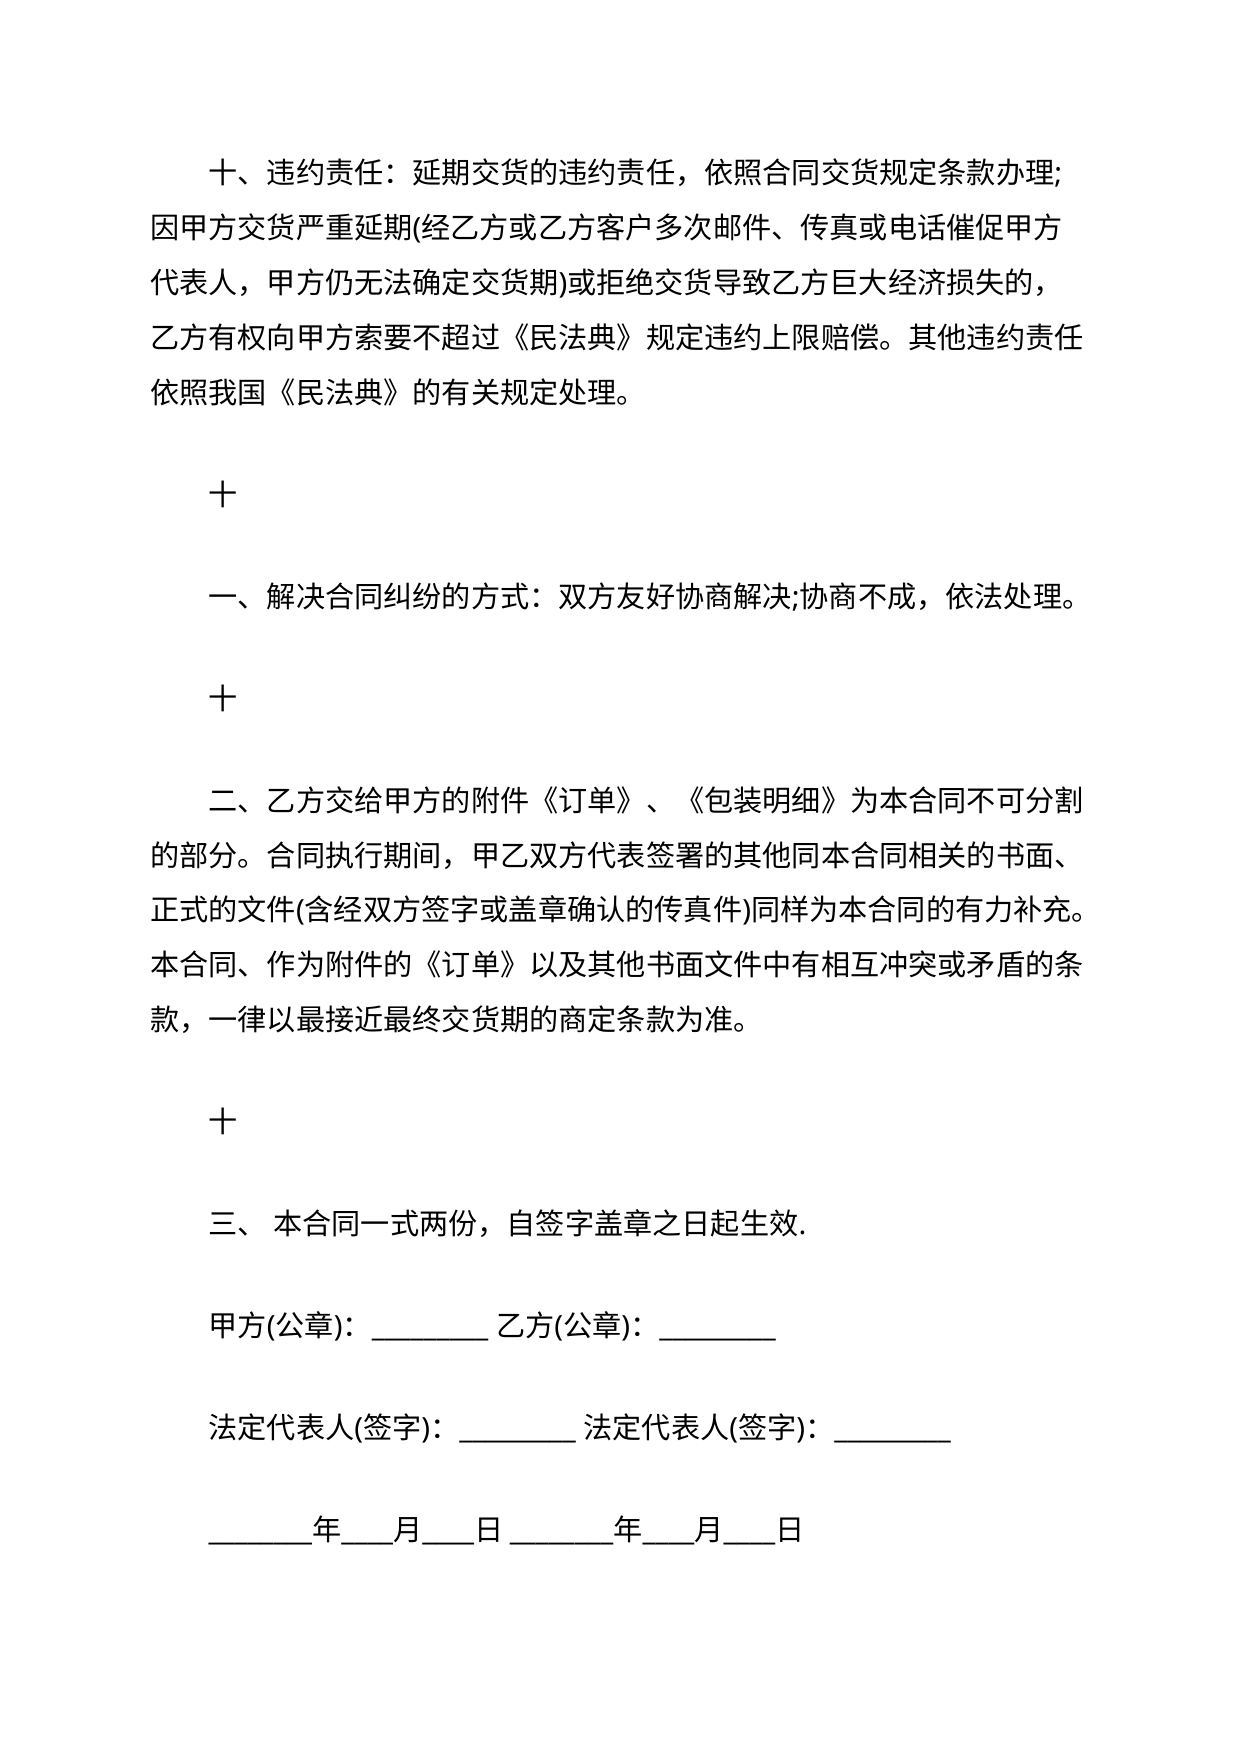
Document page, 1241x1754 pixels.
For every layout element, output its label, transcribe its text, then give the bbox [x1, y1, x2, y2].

text 三、 本合同一式两份，自签字盖章之日起生效. [150, 1200, 1090, 1243]
text 十 [150, 675, 1090, 718]
text 十、违约责任：延期交货的违约责任，依照合同交货规定条款办理;因甲方交货严重延期(经乙方或乙方客户多次邮件、传真或电话催促甲方代表人，甲方仍无法确定交货期)或拒绝交货导致乙方巨大经济损失的，乙方有权向甲方索要不超过《民法典》规定违约上限赔偿。其他违约责任依照我国《民法典》的有关规定处理。 [150, 150, 1090, 412]
text 十 [150, 472, 1090, 514]
text 十 [150, 1099, 1090, 1141]
text 法定代表人(签字)：_________ 法定代表人(签字)：_________ [150, 1404, 1090, 1447]
text 甲方(公章)：_________ 乙方(公章)：_________ [150, 1302, 1090, 1345]
text 一、解决合同纠纷的方式：双方友好协商解决;协商不成，依法处理。 [150, 573, 1090, 616]
text ________年____月____日 ________年____月____日 [150, 1506, 1090, 1549]
text 二、乙方交给甲方的附件《订单》、《包装明细》为本合同不可分割的部分。合同执行期间，甲乙双方代表签署的其他同本合同相关的书面、正式的文件(含经双方签字或盖章确认的传真件)同样为本合同的有力补充。本合同、作为附件的《订单》以及其他书面文件中有相互冲突或矛盾的条款，一律以最接近最终交货期的商定条款为准。 [150, 777, 1090, 1039]
